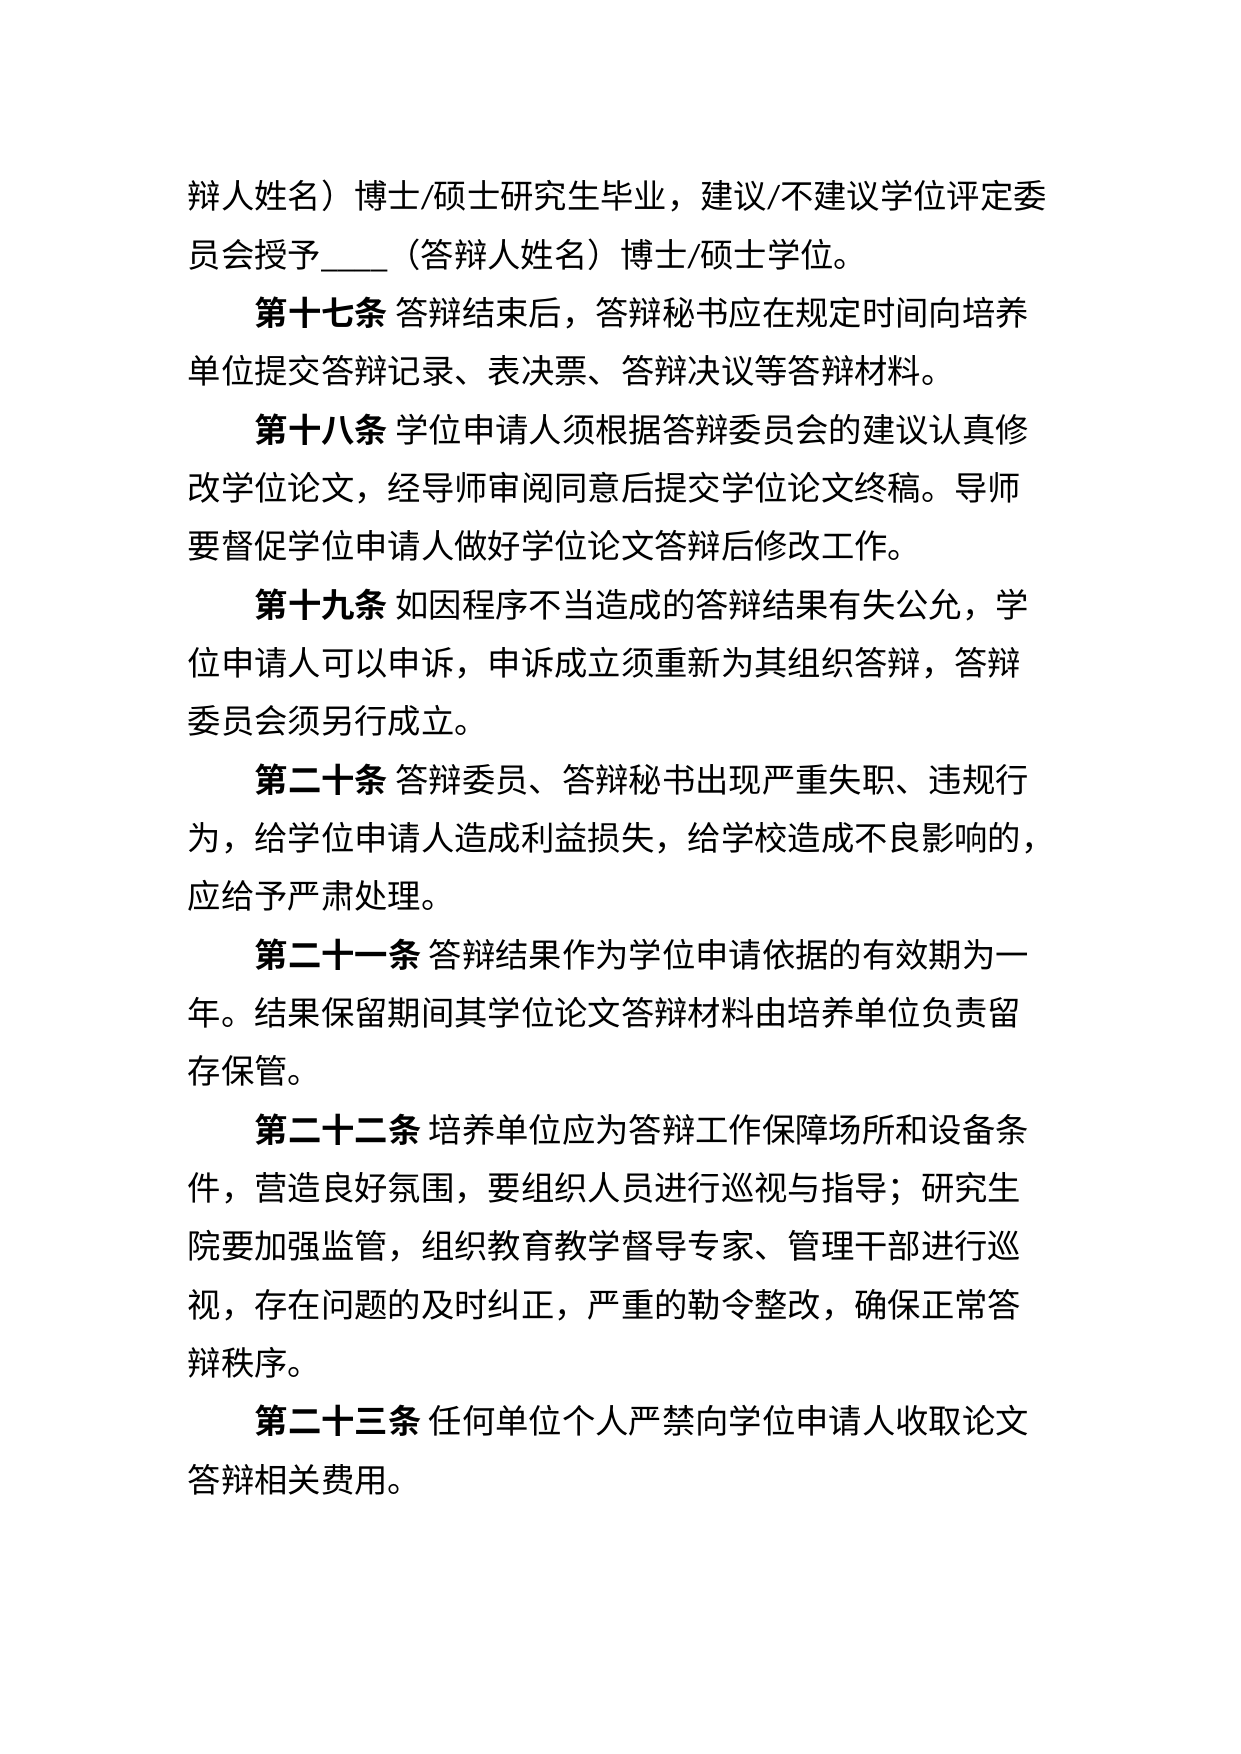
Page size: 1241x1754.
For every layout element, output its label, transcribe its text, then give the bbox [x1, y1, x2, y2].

text 第二十一条 答辩结果作为学位申请依据的有效期为一年。结果保留期间其学位论文答辩材料由培养单位负责留存保管。 [187, 920, 1053, 1095]
text 第二十二条 培养单位应为答辩工作保障场所和设备条件，营造良好氛围，要组织人员进行巡视与指导；研究生院要加强监管，组织教育教学督导专家、管理干部进行巡视，存在问题的及时纠正，严重的勒令整改，确保正常答辩秩序。 [187, 1095, 1053, 1387]
text 第十九条 如因程序不当造成的答辩结果有失公允，学位申请人可以申诉，申诉成立须重新为其组织答辩，答辩委员会须另行成立。 [187, 570, 1053, 745]
text 第二十条 答辩委员、答辩秘书出现严重失职、违规行为，给学位申请人造成利益损失，给学校造成不良影响的，应给予严肃处理。 [187, 745, 1053, 920]
text 第二十三条 任何单位个人严禁向学位申请人收取论文答辩相关费用。 [187, 1387, 1053, 1504]
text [187, 162, 1053, 279]
text 第十七条 答辩结束后，答辩秘书应在规定时间向培养单位提交答辩记录、表决票、答辩决议等答辩材料。 [187, 279, 1053, 395]
text 第十八条 学位申请人须根据答辩委员会的建议认真修改学位论文，经导师审阅同意后提交学位论文终稿。导师要督促学位申请人做好学位论文答辩后修改工作。 [187, 395, 1053, 570]
